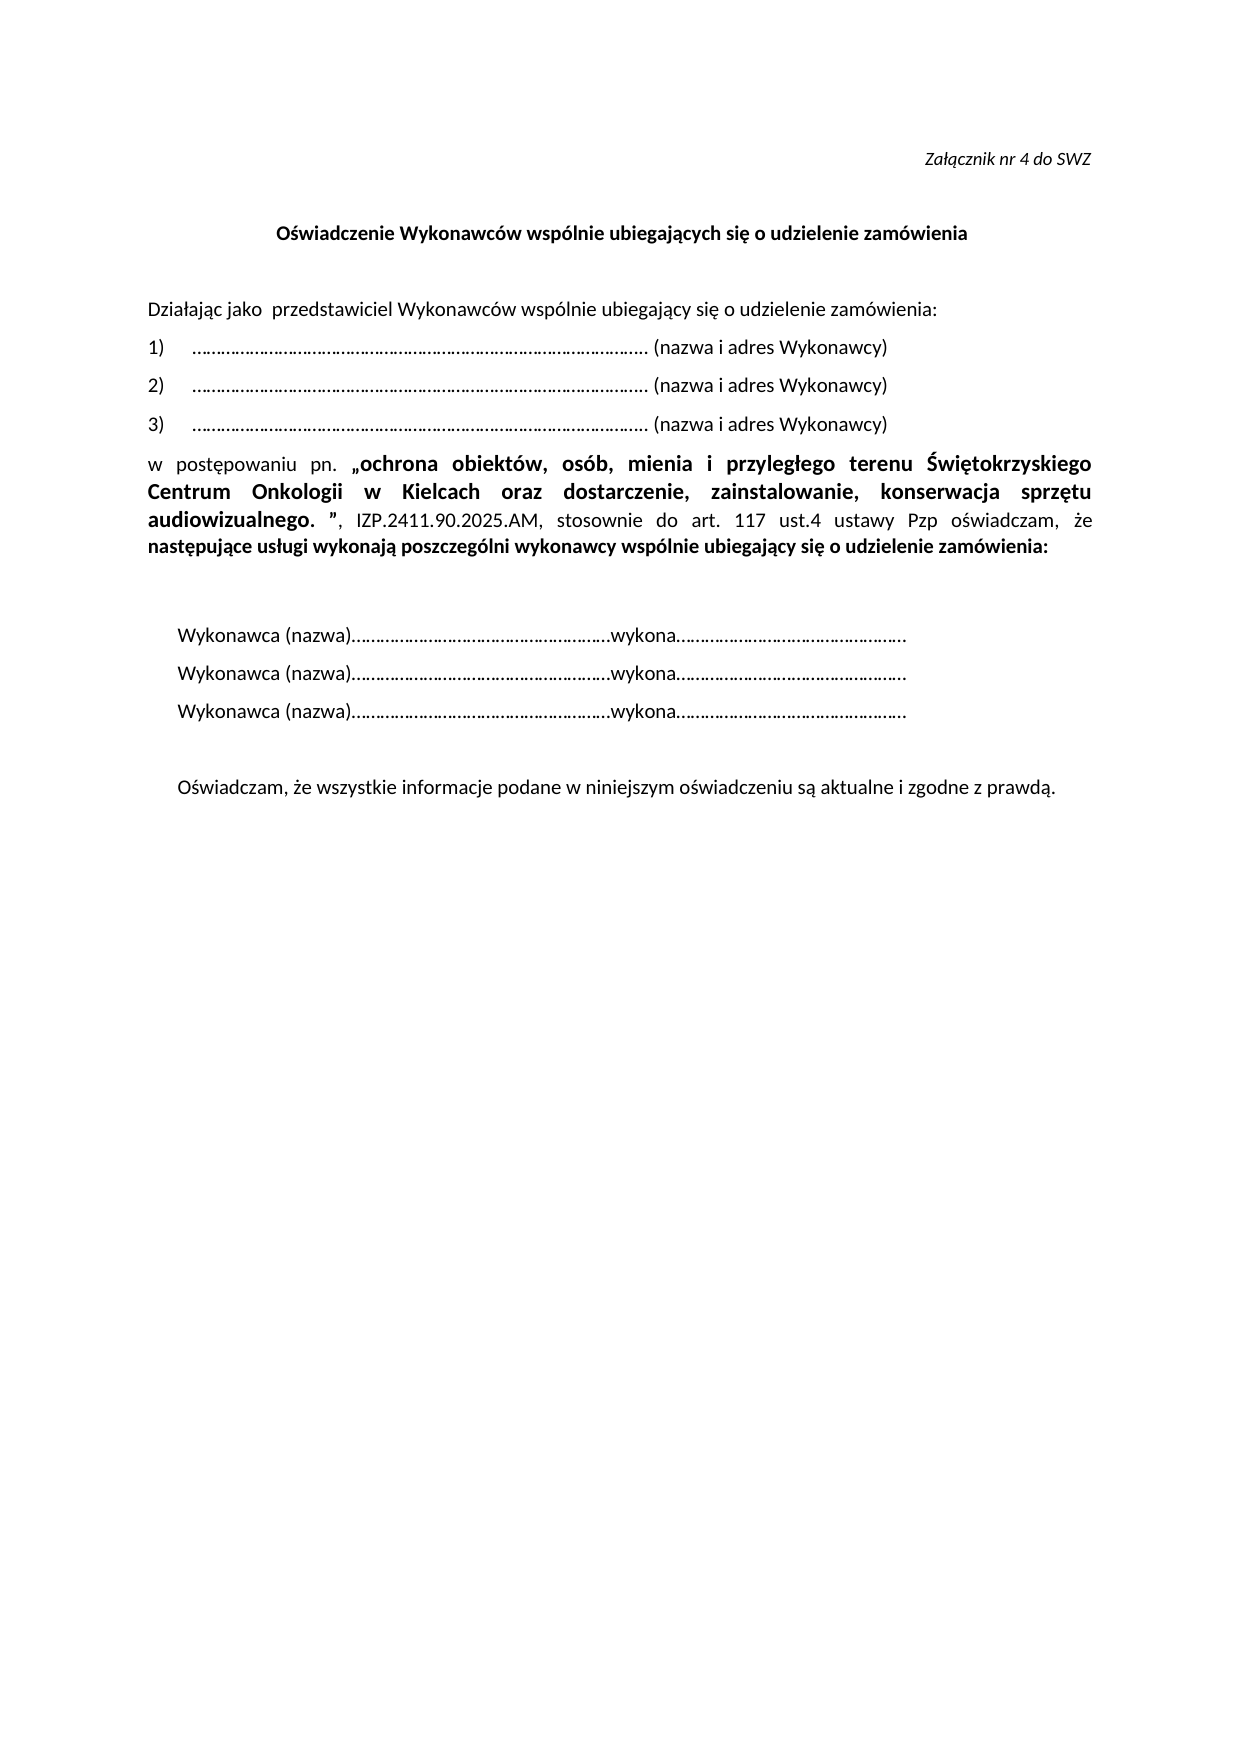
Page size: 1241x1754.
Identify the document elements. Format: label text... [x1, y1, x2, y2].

list Oświadczam, że wszystkie informacje podane w niniejszym oświadczeniu są aktualne i zgodne z prawdą. [177, 774, 1093, 800]
text w postępowaniu pn. „ochrona obiektów, osób, mienia i przyległego terenu Świętokrzyskiego Centrum Onkologii w Kielcach oraz dostarczenie, zainstalowanie, konserwacja sprzętu audiowizualnego. ”, IZP.2411.90.2025.AM, stosownie do art. 117 ust.4 ustawy Pzp oświadczam, że następujące usługi wykonają poszczególni wykonawcy wspólnie ubiegający się o udzielenie zamówienia: [148, 449, 1093, 558]
list ………………………………………………………………………………….. (nazwa i adres Wykonawcy) [148, 373, 1093, 398]
list Wykonawca (nazwa)………………………………………………wykona………………………………………… [177, 622, 1093, 647]
list Wykonawca (nazwa)………………………………………………wykona………………………………………… [177, 660, 1093, 685]
text Działając jako przedstawiciel Wykonawców wspólnie ubiegający się o udzielenie zamówienia: [148, 296, 1093, 322]
list ………………………………………………………………………………….. (nazwa i adres Wykonawcy) [148, 411, 1093, 436]
list ………………………………………………………………………………….. (nazwa i adres Wykonawcy) [148, 334, 1093, 360]
list Wykonawca (nazwa)………………………………………………wykona………………………………………… [177, 698, 1093, 723]
text Oświadczenie Wykonawców wspólnie ubiegających się o udzielenie zamówienia [148, 220, 1093, 246]
text Załącznik nr 4 do SWZ [148, 148, 1093, 171]
